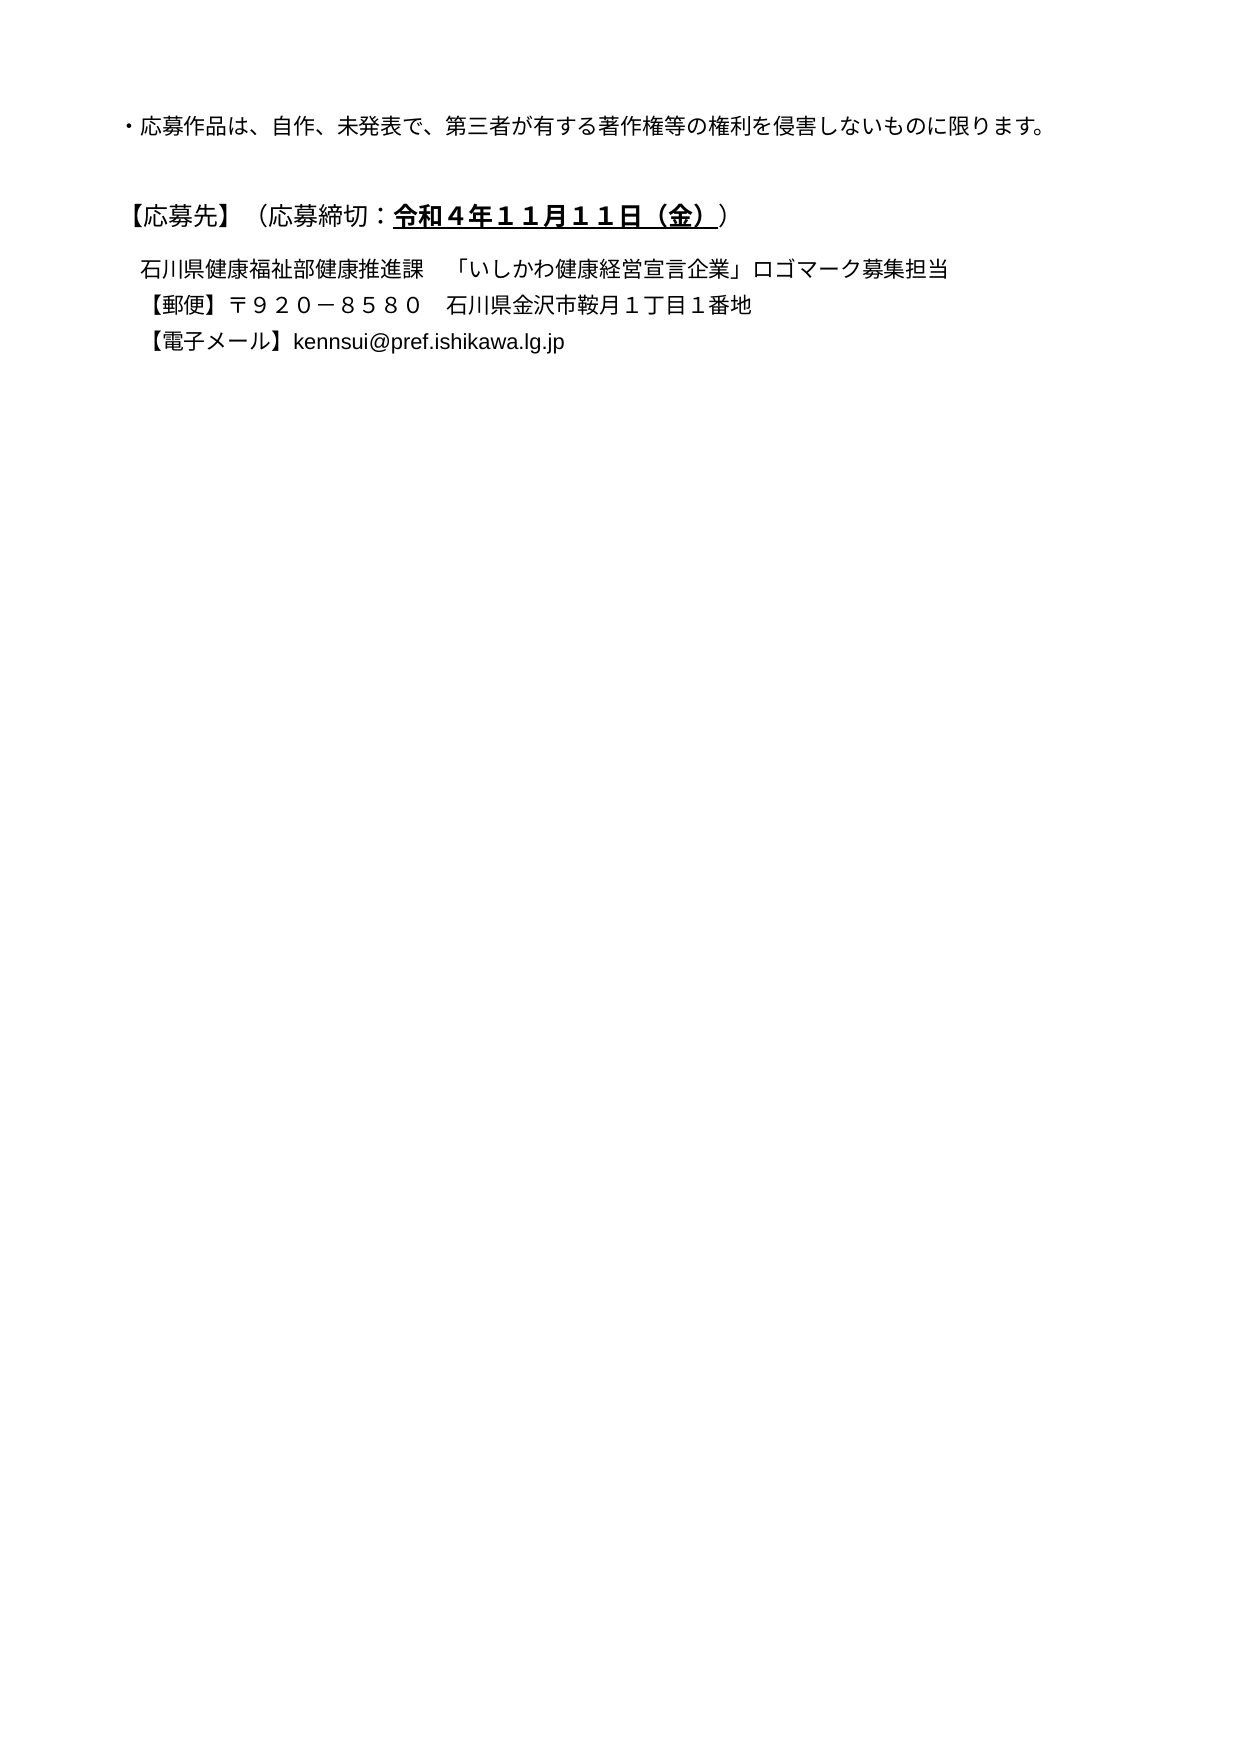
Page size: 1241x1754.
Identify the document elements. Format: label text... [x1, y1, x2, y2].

text 【郵便】〒９２０－８５８０ 石川県金沢市鞍月１丁目１番地 [118, 286, 1122, 322]
text 【電子メール】kennsui@pref.ishikawa.lg.jp [118, 322, 1122, 357]
text 石川県健康福祉部健康推進課 「いしかわ健康経営宣言企業」ロゴマーク募集担当 [118, 250, 1122, 286]
text ・応募作品は、自作、未発表で、第三者が有する著作権等の権利を侵害しないものに限ります。 [118, 107, 1122, 142]
text 【応募先】（応募締切：令和４年１１月１１日（金）） [118, 178, 1122, 250]
